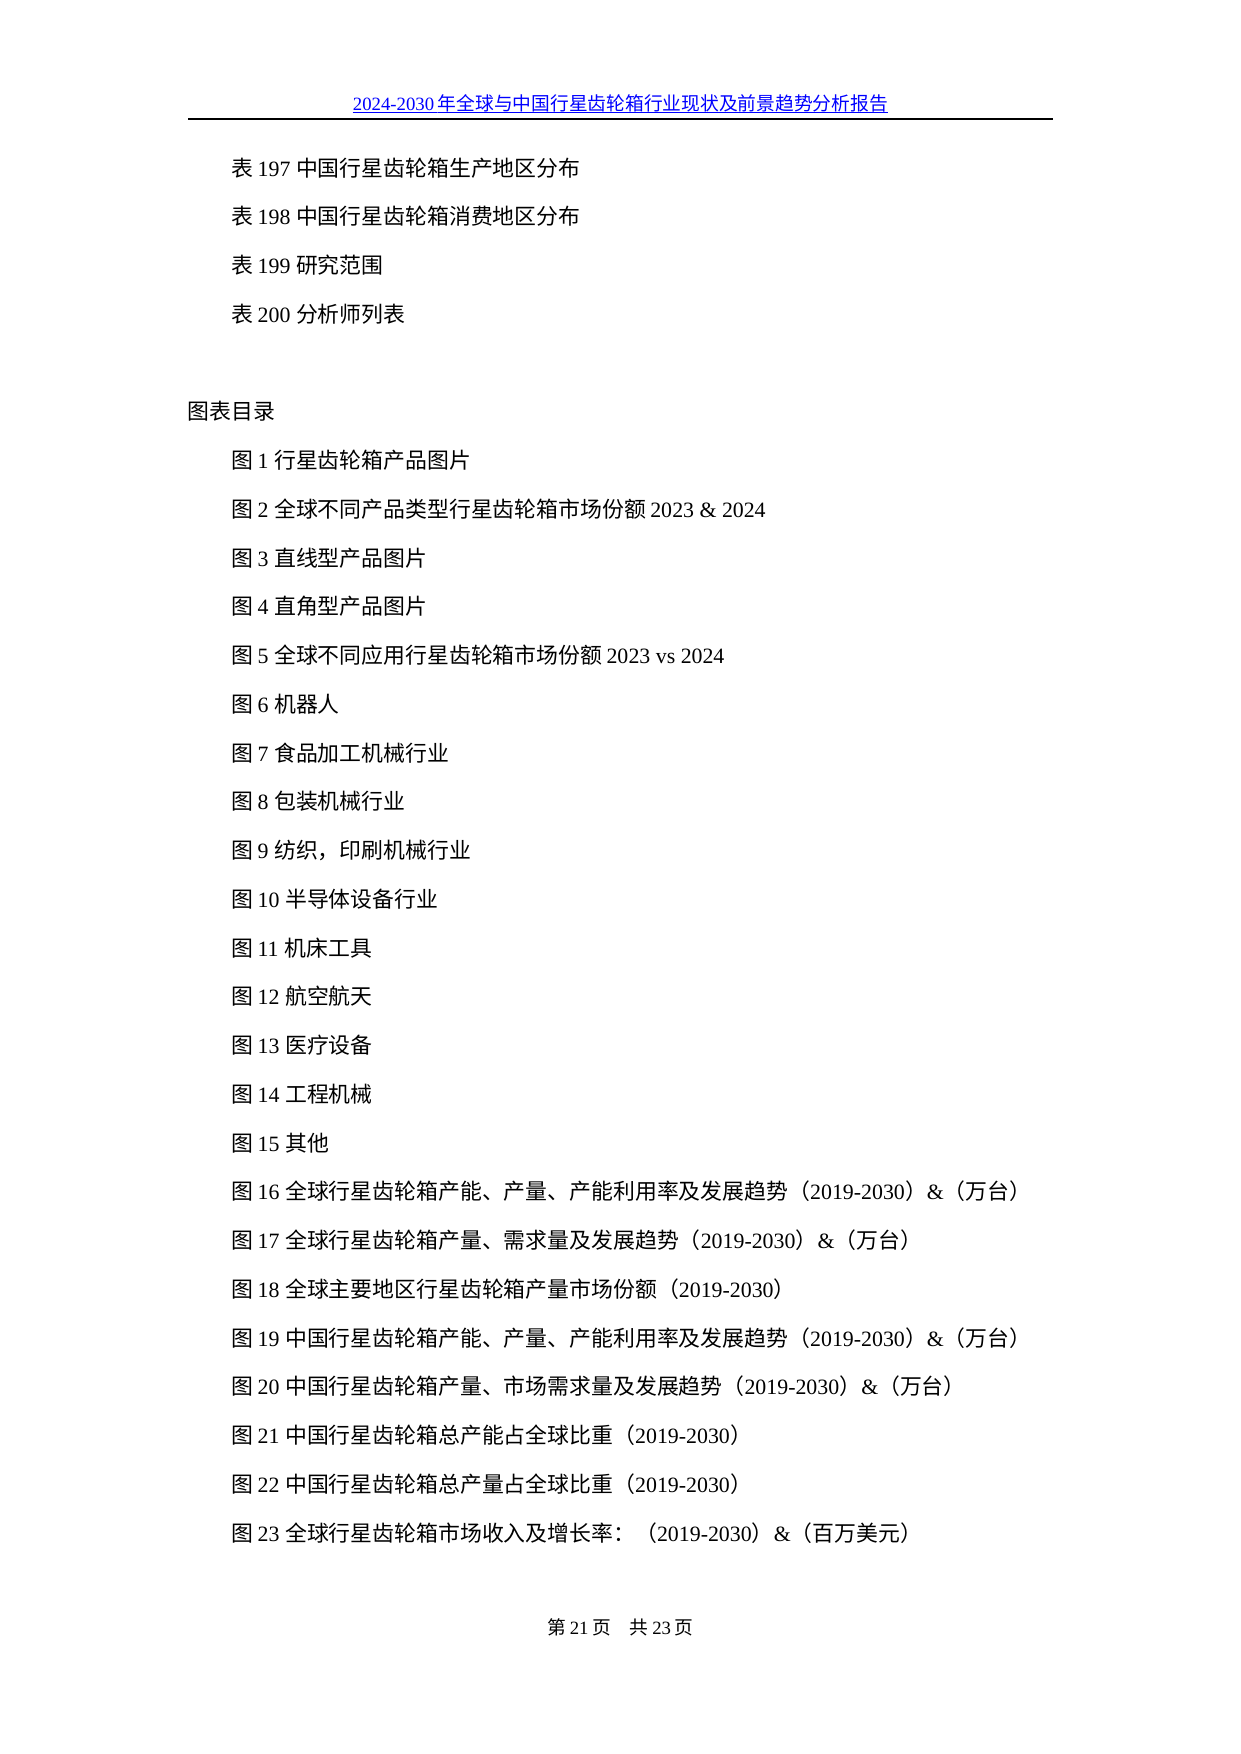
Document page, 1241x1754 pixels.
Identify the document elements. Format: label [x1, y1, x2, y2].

text [187, 150, 1053, 1548]
